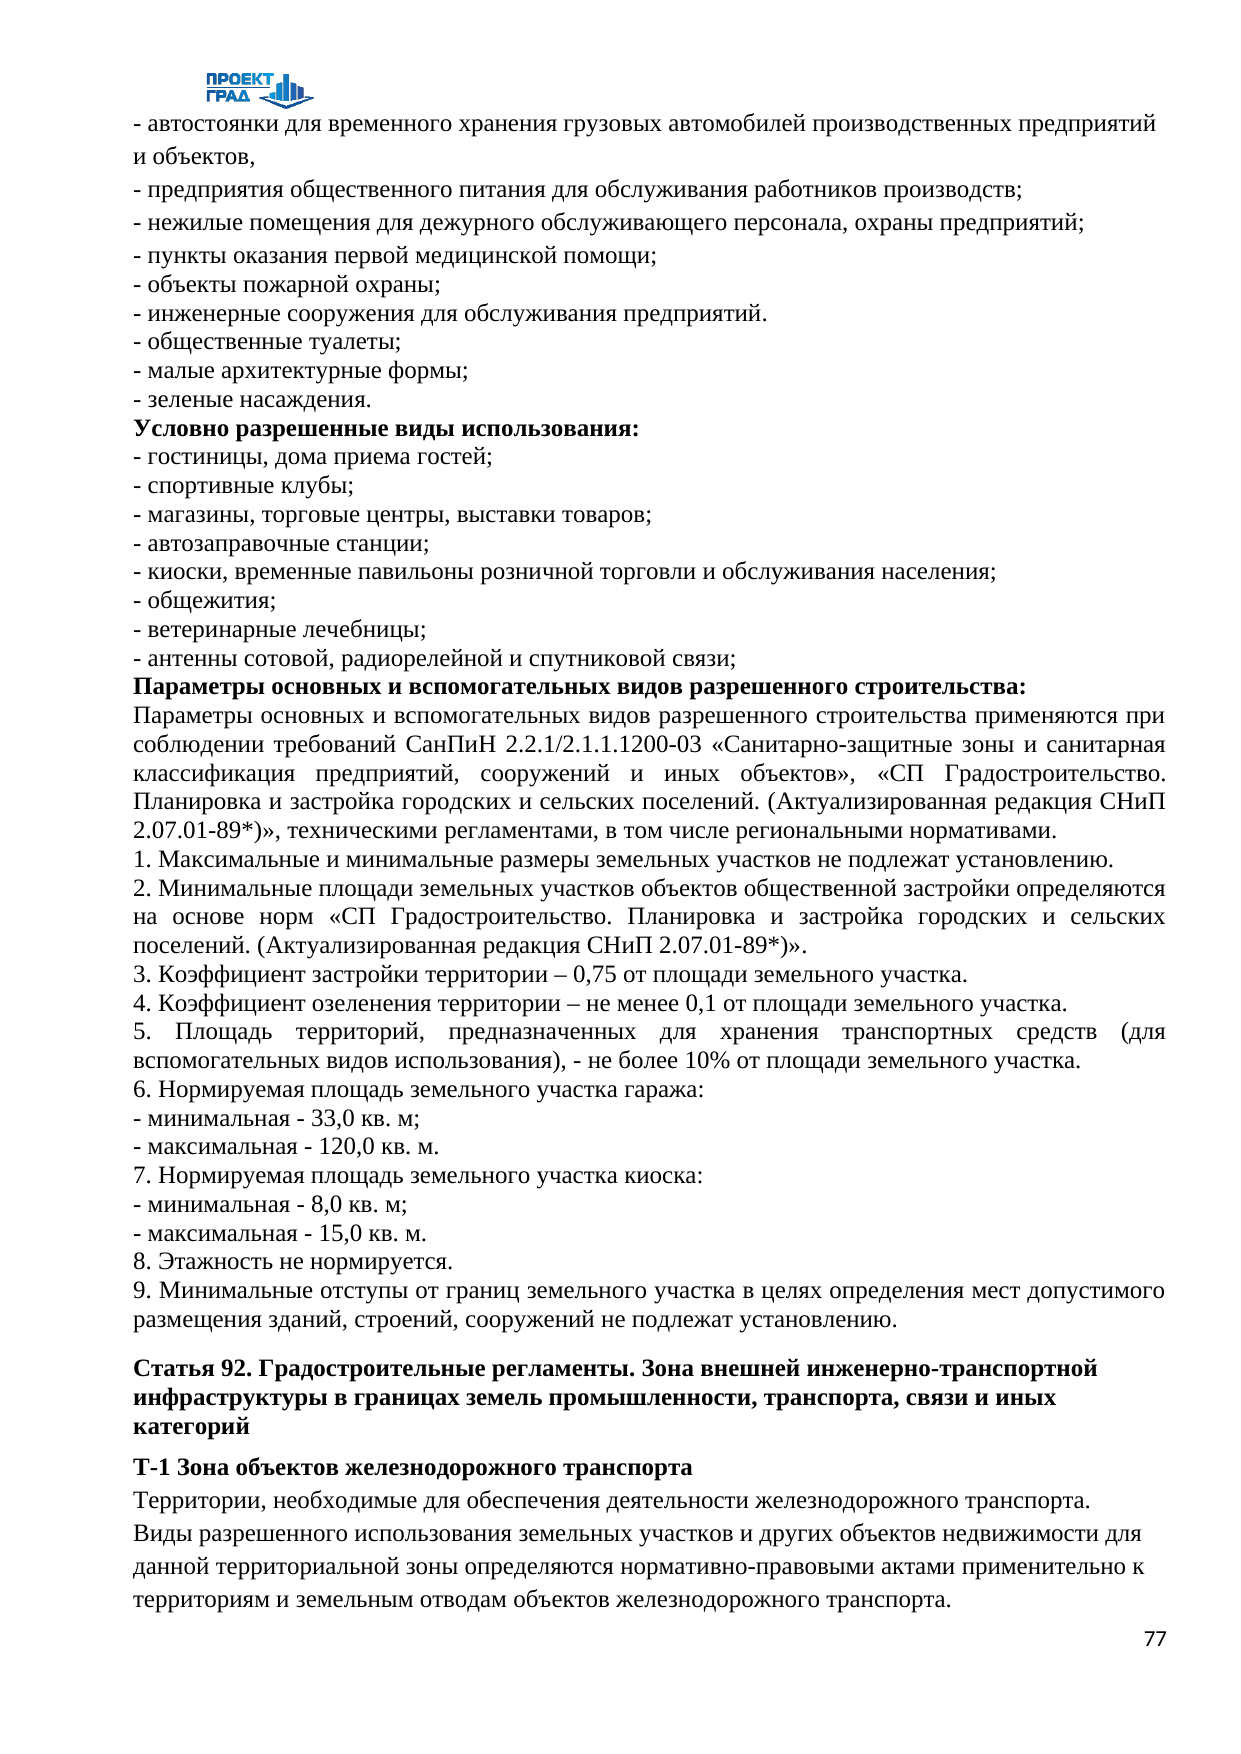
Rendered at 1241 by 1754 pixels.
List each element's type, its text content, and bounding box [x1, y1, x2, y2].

text - зеленые насаждения. [133, 384, 1167, 413]
text 2. Минимальные площади земельных участков объектов общественной застройки определяются на основе норм «СП Градостроительство. Планировка и застройка городских и сельских поселений. (Актуализированная редакция СНиП 2.07.01-89*)». [133, 873, 1167, 959]
text Виды разрешенного использования земельных участков и других объектов недвижимости для данной территориальной зоны определяются нормативно-правовыми актами применительно к территориям и земельным отводам объектов железнодорожного транспорта. [133, 1518, 1167, 1613]
text 9. Минимальные отступы от границ земельного участка в целях определения мест допустимого размещения зданий, строений, сооружений не подлежат установлению. [133, 1275, 1167, 1333]
text - малые архитектурные формы; [133, 355, 1167, 384]
text - автостоянки для временного хранения грузовых автомобилей производственных предприятий и объектов, [133, 108, 1167, 170]
text - минимальная - ; [133, 1189, 1167, 1218]
text 5. Площадь территорий, предназначенных для хранения транспортных средств (для вспомогательных видов использования), - не более 10% от площади земельного участка. [133, 1016, 1167, 1074]
text - предприятия общественного питания для обслуживания работников производств; [133, 174, 1167, 203]
text Т-1 Зона объектов железнодорожного транспорта [133, 1452, 1167, 1481]
text 1. Максимальные и минимальные размеры земельных участков не подлежат установлению. [133, 844, 1167, 873]
text - максимальная - . [133, 1218, 1167, 1246]
text Условно разрешенные виды использования: [133, 413, 1167, 441]
text 8. Этажность не нормируется. [133, 1246, 1167, 1275]
text - общественные туалеты; [133, 326, 1167, 355]
text - антенны сотовой, радиорелейной и спутниковой связи; [133, 643, 1167, 671]
text Параметры основных и вспомогательных видов разрешенного строительства: [133, 671, 1167, 700]
text 3. Коэффициент застройки территории – 0,75 от площади земельного участка. [133, 959, 1167, 988]
text Параметры основных и вспомогательных видов разрешенного строительства применяются при соблюдении требований СанПиН 2.2.1/2.1.1.1200-03 «Санитарно-защитные зоны и санитарная классификация предприятий, сооружений и иных объектов», «СП Градостроительство. Планировка и застройка городских и сельских поселений. (Актуализированная редакция СНиП 2.07.01-89*)», техническими регламентами, в том числе региональными нормативами. [133, 700, 1167, 844]
text - пункты оказания первой медицинской помощи; [133, 240, 1167, 269]
text 6. Нормируемая площадь земельного участка гаража: [133, 1074, 1167, 1103]
picture [206, 73, 315, 109]
text - нежилые помещения для дежурного обслуживающего персонала, охраны предприятий; [133, 207, 1167, 236]
text Территории, необходимые для обеспечения деятельности железнодорожного транспорта. [133, 1485, 1167, 1514]
text 7. Нормируемая площадь земельного участка киоска: [133, 1160, 1167, 1189]
text - объекты пожарной охраны; [133, 269, 1167, 298]
text - общежития; [133, 585, 1167, 614]
text - автозаправочные станции; [133, 528, 1167, 556]
text - минимальная - ; [133, 1103, 1167, 1131]
text - киоски, временные павильоны розничной торговли и обслуживания населения; [133, 556, 1167, 585]
text - инженерные сооружения для обслуживания предприятий. [133, 298, 1167, 326]
text - гостиницы, дома приема гостей; [133, 441, 1167, 470]
text - ветеринарные лечебницы; [133, 614, 1167, 643]
subtitle Статья 92. Градостроительные регламенты. Зона внешней инженерно-транспортной инфраструктуры в границах земель промышленности, транспорта, связи и иных категорий [133, 1353, 1167, 1440]
text - магазины, торговые центры, выставки товаров; [133, 499, 1167, 528]
text - максимальная - . [133, 1131, 1167, 1160]
text 4. Коэффициент озеленения территории – не менее 0,1 от площади земельного участка. [133, 988, 1167, 1016]
text - спортивные клубы; [133, 470, 1167, 499]
